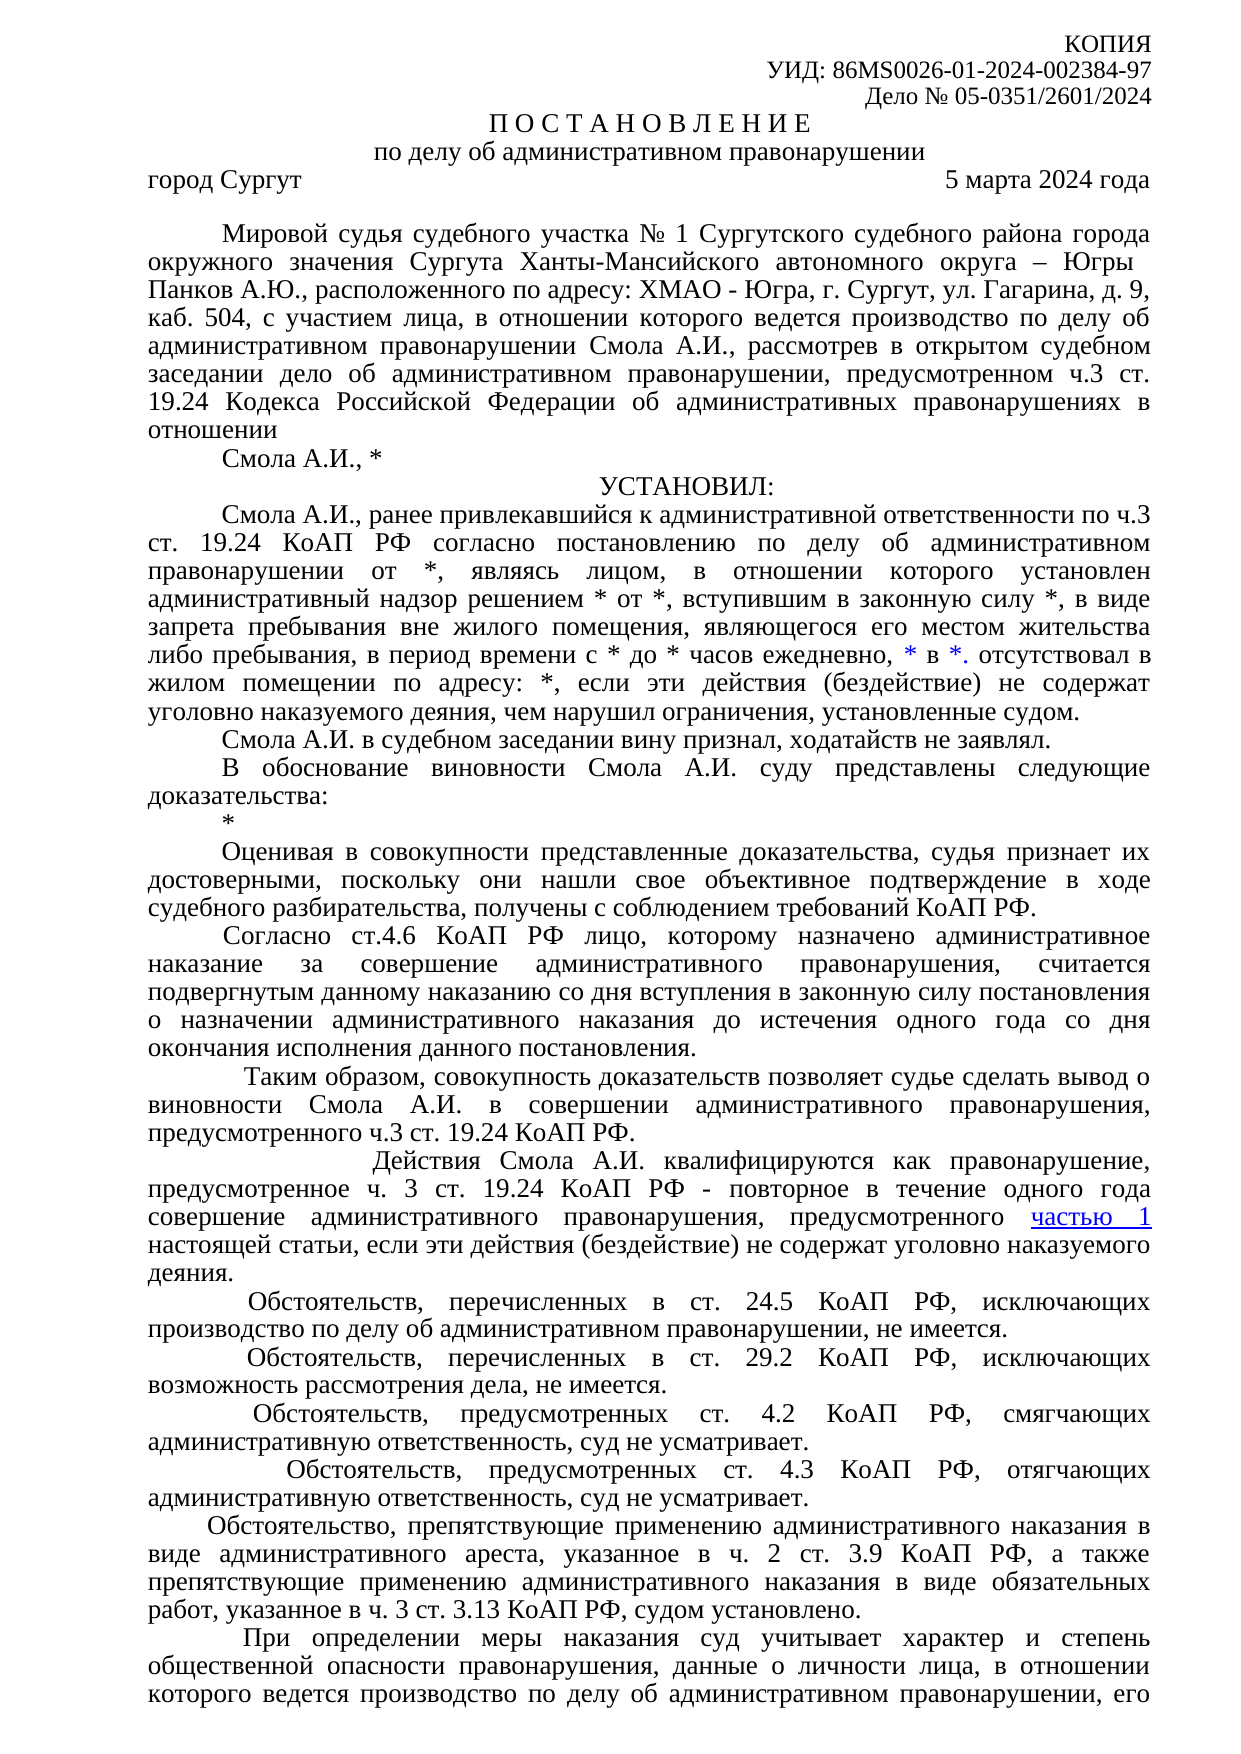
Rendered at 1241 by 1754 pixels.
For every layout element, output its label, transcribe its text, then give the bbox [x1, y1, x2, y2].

text Согласно ст.4.6 КоАП РФ лицо, которому назначено административное наказание за совершение административного правонарушения, считается подвергнутым данному наказанию со дня вступления в законную силу постановления о назначении административного наказания до истечения одного года со дня окончания исполнения данного постановления. [148, 922, 1152, 1063]
text Смола А.И., * [148, 445, 1152, 473]
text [148, 1624, 1152, 1709]
text Обстоятельств, перечисленных в ст. 24.5 КоАП РФ, исключающих производство по делу об административном правонарушении, не имеется. [148, 1287, 1152, 1344]
text Оценивая в совокупности представленные доказательства, судья признает их достоверными, поскольку они нашли свое объективное подтверждение в ходе судебного разбирательства, получены с соблюдением требований КоАП РФ. [148, 838, 1152, 922]
title по делу об административном правонарушении [148, 138, 1152, 166]
title УИД: 86MS0026-01-2024-002384-97 [148, 58, 1152, 84]
text Смола А.И. в судебном заседании вину признал, ходатайств не заявлял. [148, 726, 1152, 754]
title Дело № 05-0351/2601/2024 [148, 84, 1152, 110]
text В обоснование виновности Смола А.И. суду представлены следующие доказательства: [148, 754, 1152, 810]
text Действия Смола А.И. квалифицируются как правонарушение, предусмотренное ч. 3 ст. 19.24 КоАП РФ - повторное в течение одного года совершение административного правонарушения, предусмотренного частью 1 настоящей статьи, если эти действия (бездействие) не содержат уголовно наказуемого деяния. [148, 1147, 1152, 1287]
text Обстоятельств, перечисленных в ст. 29.2 КоАП РФ, исключающих возможность рассмотрения дела, не имеется. [148, 1344, 1152, 1400]
text Мировой судья судебного участка № 1 Сургутского судебного района города окружного значения Сургута Ханты-Мансийского автономного округа – Югры Панков А.Ю., расположенного по адресу: ХМАО - Югра, г. Сургут, ул. Гагарина, д. 9, каб. 504, с участием лица, в отношении которого ведется производство по делу об административном правонарушении Смола А.И., рассмотрев в открытом судебном заседании дело об административном правонарушении, предусмотренном ч.3 ст. 19.24 Кодекса Российской Федерации об административных правонарушениях в отношении [148, 220, 1152, 445]
text УСТАНОВИЛ: [148, 473, 1152, 501]
text Смола А.И., ранее привлекавшийся к административной ответственности по ч.3 ст. 19.24 КоАП РФ согласно постановлению по делу об административном правонарушении от *, являясь лицом, в отношении которого установлен административный надзор решением * от *, вступившим в законную силу *, в виде запрета пребывания вне жилого помещения, являющегося его местом жительства либо пребывания, в период времени с * до * часов ежедневно, * в *. отсутствовал в жилом помещении по адресу: *, если эти действия (бездействие) не содержат уголовно наказуемого деяния, чем нарушил ограничения, установленные судом. [148, 501, 1152, 726]
text Обстоятельств, предусмотренных ст. 4.2 КоАП РФ, смягчающих административную ответственность, суд не усматривает. [148, 1400, 1152, 1456]
text Обстоятельство, препятствующие применению административного наказания в виде административного ареста, указанное в ч. 2 ст. 3.9 КоАП РФ, а также препятствующие применению административного наказания в виде обязательных работ, указанное в ч. 3 ст. 3.13 КоАП РФ, судом установлено. [148, 1512, 1152, 1624]
text город Сургут 5 марта 2024 года [148, 166, 1152, 194]
text Таким образом, совокупность доказательств позволяет судье сделать вывод о виновности Смола А.И. в совершении административного правонарушения, предусмотренного ч.3 ст. 19.24 КоАП РФ. [148, 1063, 1152, 1147]
text * [148, 810, 1152, 838]
title П О С Т А Н О В Л Е Н И Е [148, 110, 1152, 138]
text Обстоятельств, предусмотренных ст. 4.3 КоАП РФ, отягчающих административную ответственность, суд не усматривает. [148, 1456, 1152, 1512]
title КОПИЯ [148, 29, 1152, 58]
